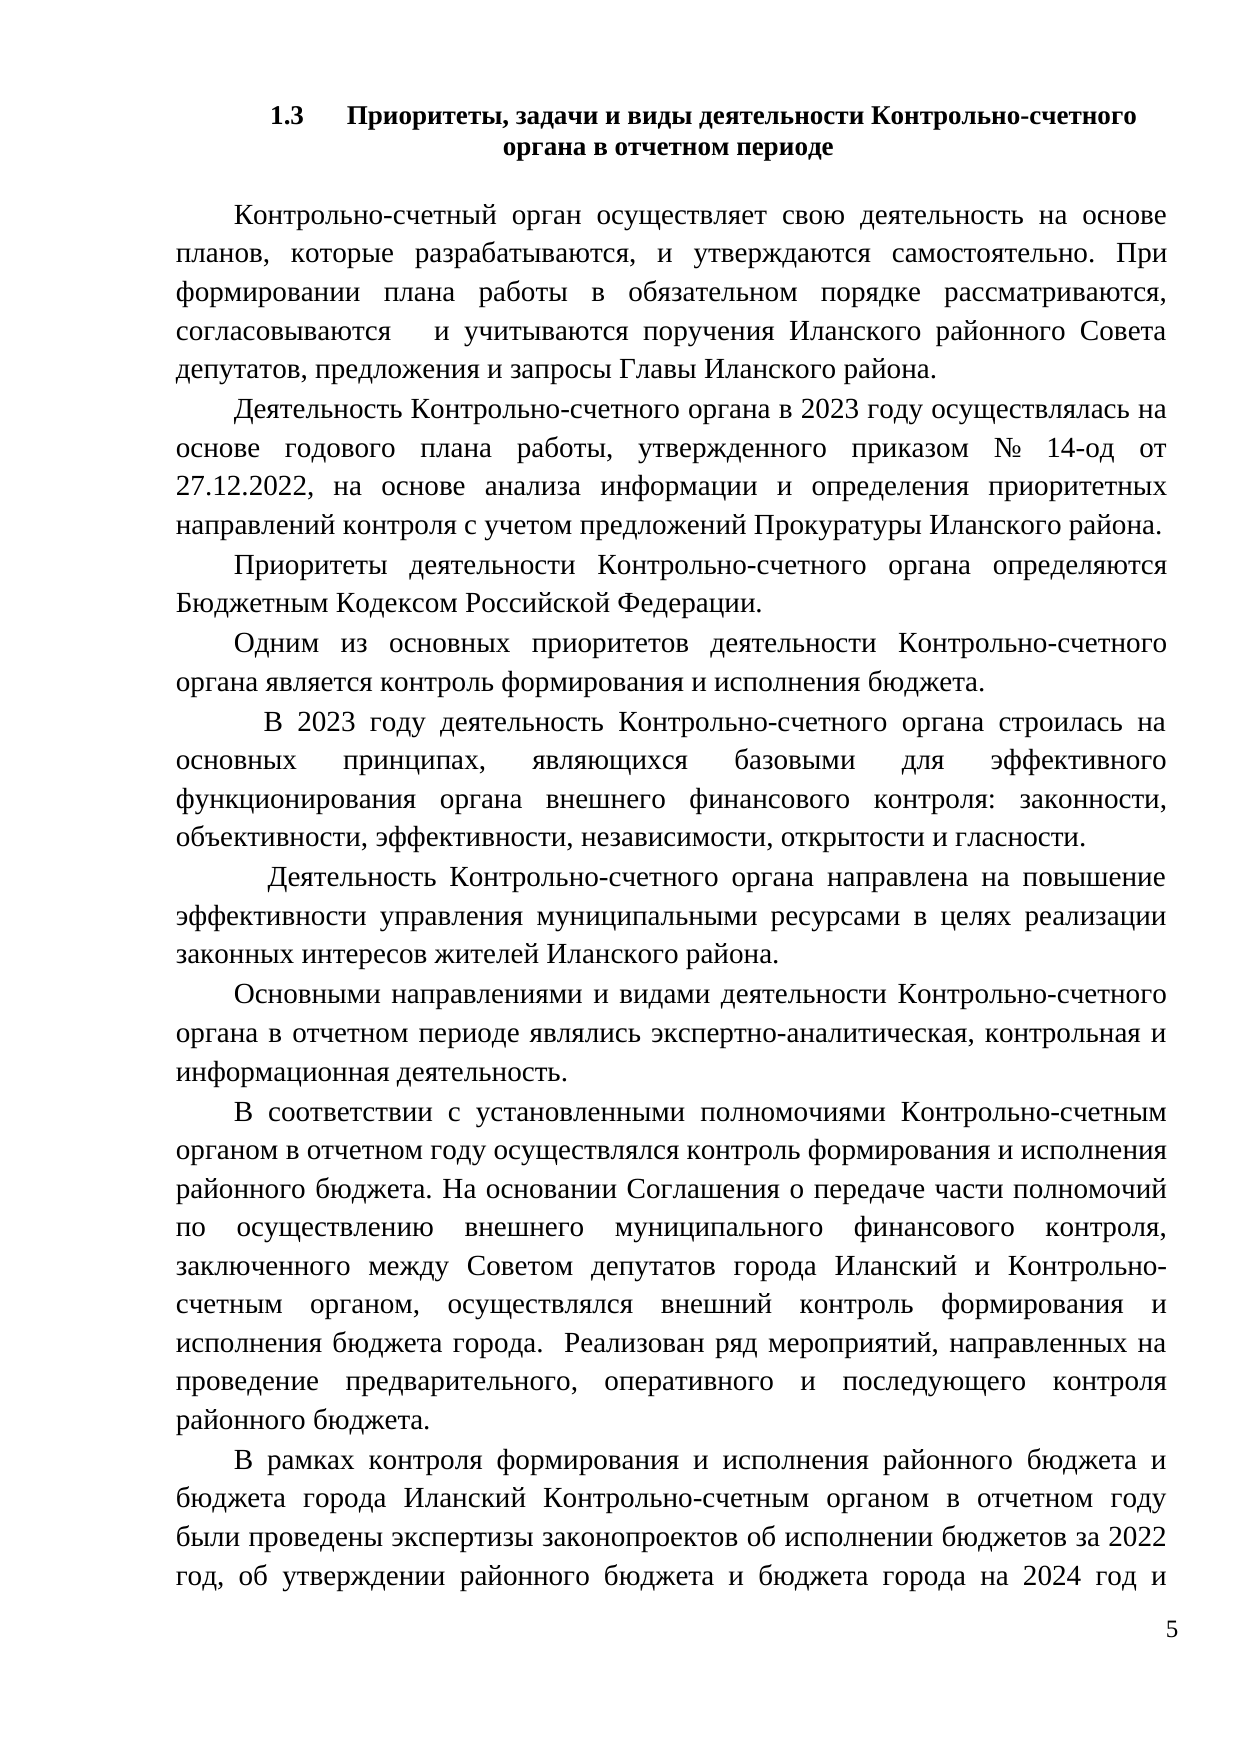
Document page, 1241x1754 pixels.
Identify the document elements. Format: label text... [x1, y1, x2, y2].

text Приоритеты деятельности Контрольно-счетного органа определяются Бюджетным Кодексом Российской Федерации. [176, 547, 1168, 619]
text Контрольно-счетный орган осуществляет свою деятельность на основе планов, которые разрабатываются, и утверждаются самостоятельно. При формировании плана работы в обязательном порядке рассматриваются, согласовываются и учитываются поручения Иланского районного Совета депутатов, предложения и запросы Главы Иланского района. [176, 197, 1168, 385]
text Основными направлениями и видами деятельности Контрольно-счетного органа в отчетном периоде являлись экспертно-аналитическая, контрольная и информационная деятельность. [176, 977, 1168, 1087]
list Приоритеты, задачи и виды деятельности Контрольно-счетного органа в отчетном периоде [177, 99, 1159, 162]
text Деятельность Контрольно-счетного органа в 2023 году осуществлялась на основе годового плана работы, утвержденного приказом № 14-од от 27.12.2022, на основе анализа информации и определения приоритетных направлений контроля с учетом предложений Прокуратуры Иланского района. [176, 391, 1168, 540]
text Деятельность Контрольно-счетного органа направлена на повышение эффективности управления муниципальными ресурсами в целях реализации законных интересов жителей Иланского района. [176, 859, 1168, 970]
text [176, 1442, 1168, 1591]
text Одним из основных приоритетов деятельности Контрольно-счетного органа является контроль формирования и исполнения бюджета. [176, 625, 1168, 697]
text В 2023 году деятельность Контрольно-счетного органа строилась на основных принципах, являющихся базовыми для эффективного функционирования органа внешнего финансового контроля: законности, объективности, эффективности, независимости, открытости и гласности. [176, 704, 1168, 853]
text В соответствии с установленными полномочиями Контрольно-счетным органом в отчетном году осуществлялся контроль формирования и исполнения районного бюджета. На основании Соглашения о передаче части полномочий по осуществлению внешнего муниципального финансового контроля, заключенного между Советом депутатов города Иланский и Контрольно-счетным органом, осуществлялся внешний контроль формирования и исполнения бюджета города. Реализован ряд мероприятий, направленных на проведение предварительного, оперативного и последующего контроля районного бюджета. [176, 1094, 1168, 1436]
